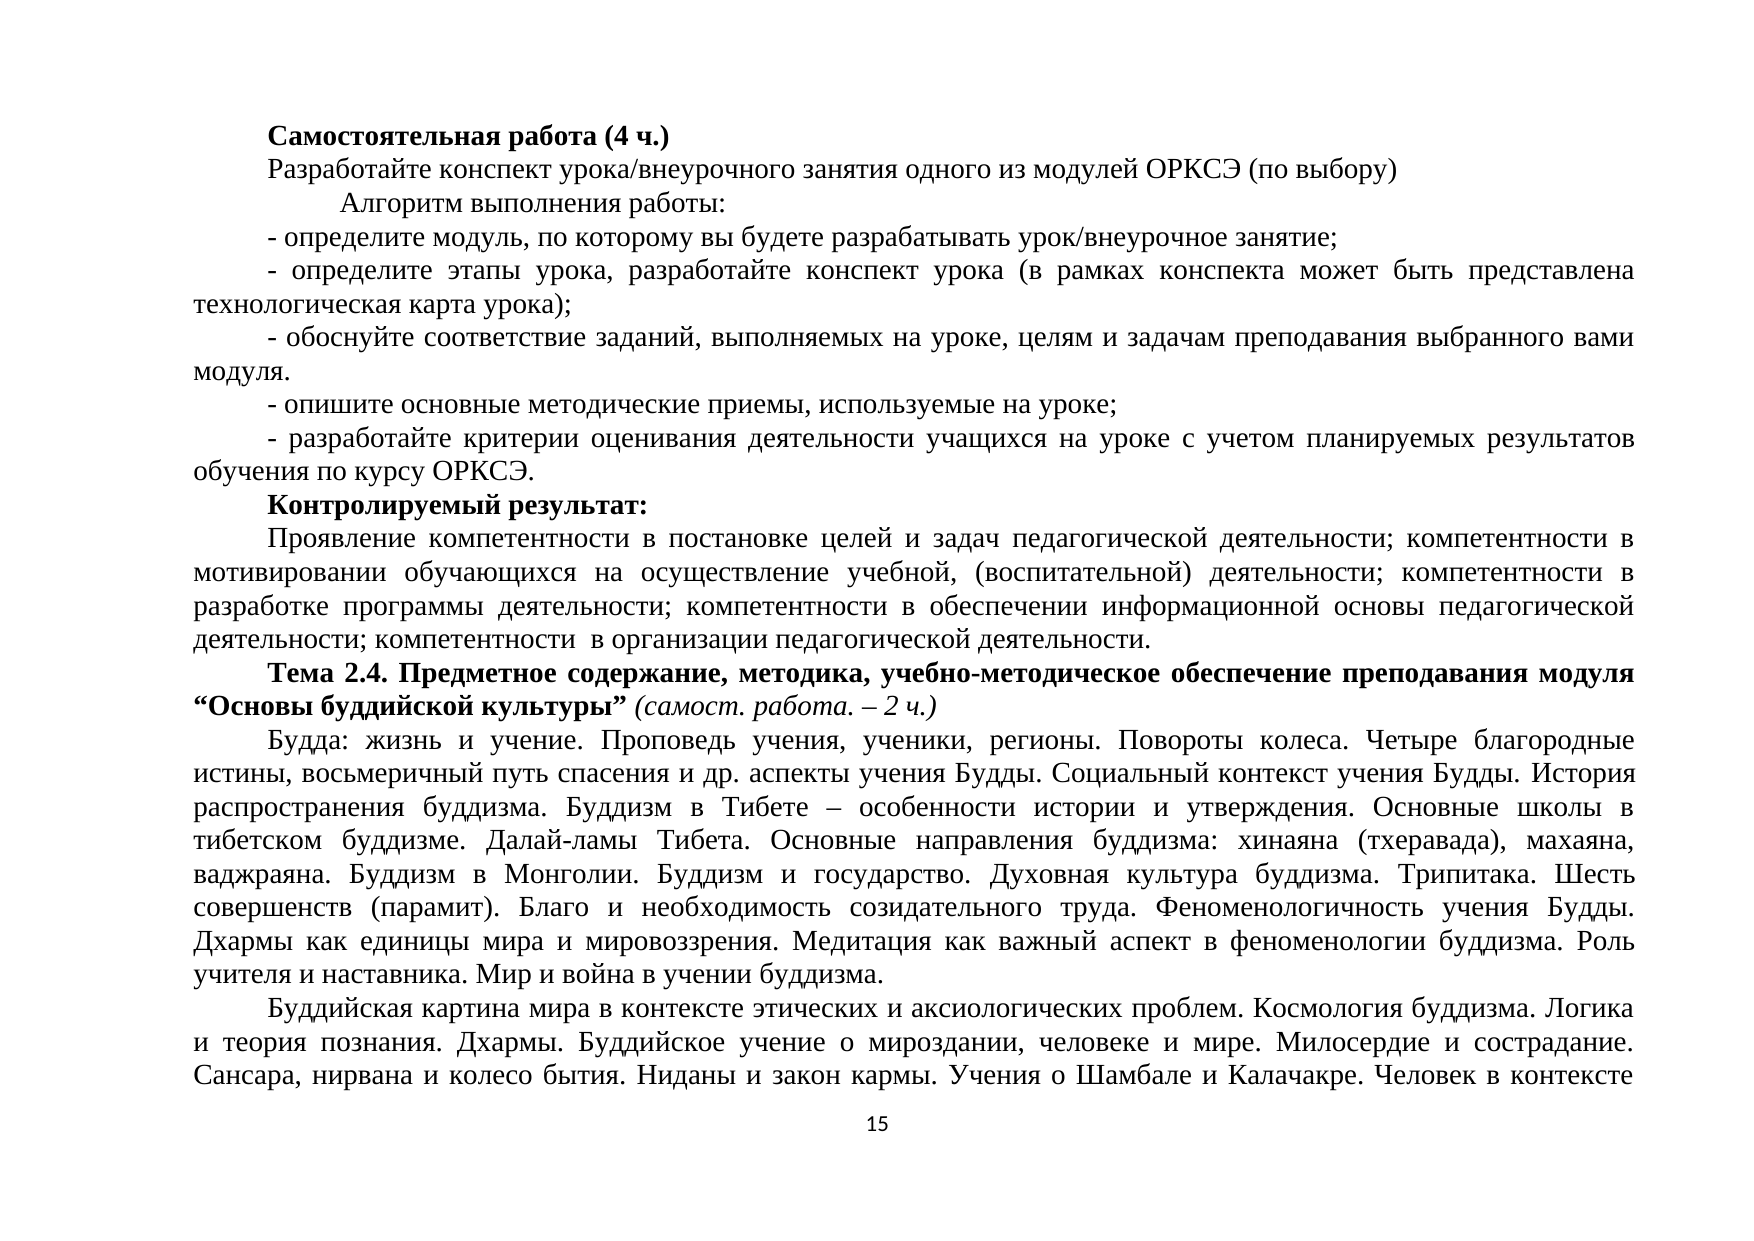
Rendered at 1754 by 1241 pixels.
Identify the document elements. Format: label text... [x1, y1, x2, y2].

text - обоснуйте соответствие заданий, выполняемых на уроке, целям и задачам преподавания выбранного вами модуля. [193, 319, 1636, 386]
text - опишите основные методические приемы, используемые на уроке; [193, 386, 1636, 420]
text Проявление компетентности в постановке целей и задач педагогической деятельности; компетентности в мотивировании обучающихся на осуществление учебной, (воспитательной) деятельности; компетентности в разработке программы деятельности; компетентности в обеспечении информационной основы педагогической деятельности; компетентности в организации педагогической деятельности. [193, 521, 1636, 655]
text - определите модуль, по которому вы будете разрабатывать урок/внеурочное занятие; [193, 219, 1636, 252]
text - разработайте критерии оценивания деятельности учащихся на уроке с учетом планируемых результатов обучения по курсу ОРКСЭ. [193, 420, 1636, 487]
text Будда: жизнь и учение. Проповедь учения, ученики, регионы. Повороты колеса. Четыре благородные истины, восьмеричный путь спасения и др. аспекты учения Будды. Социальный контекст учения Будды. История распространения буддизма. Буддизм в Тибете – особенности истории и утверждения. Основные школы в тибетском буддизме. Далай-ламы Тибета. Основные направления буддизма: хинаяна (тхеравада), махаяна, ваджраяна. Буддизм в Монголии. Буддизм и государство. Духовная культура буддизма. Трипитака. Шесть совершенств (парамит). Благо и необходимость созидательного труда. Феноменологичность учения Будды. Дхармы как единицы мира и мировоззрения. Медитация как важный аспект в феноменологии буддизма. Роль учителя и наставника. Мир и война в учении буддизма. [193, 722, 1636, 990]
text - определите этапы урока, разработайте конспект урока (в рамках конспекта может быть представлена технологическая карта урока); [193, 252, 1636, 319]
text Самостоятельная работа (4 ч.) [193, 118, 1636, 152]
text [193, 990, 1636, 1091]
text Разработайте конспект урока/внеурочного занятия одного из модулей ОРКСЭ (по выбору) [193, 152, 1636, 185]
text Контролируемый результат: [193, 487, 1636, 521]
text Алгоритм выполнения работы: [193, 185, 1636, 219]
text Тема 2.4. Предметное содержание, методика, учебно-методическое обеспечение преподавания модуля “Основы буддийской культуры” (самост. работа. – 2 ч.) [193, 655, 1636, 722]
